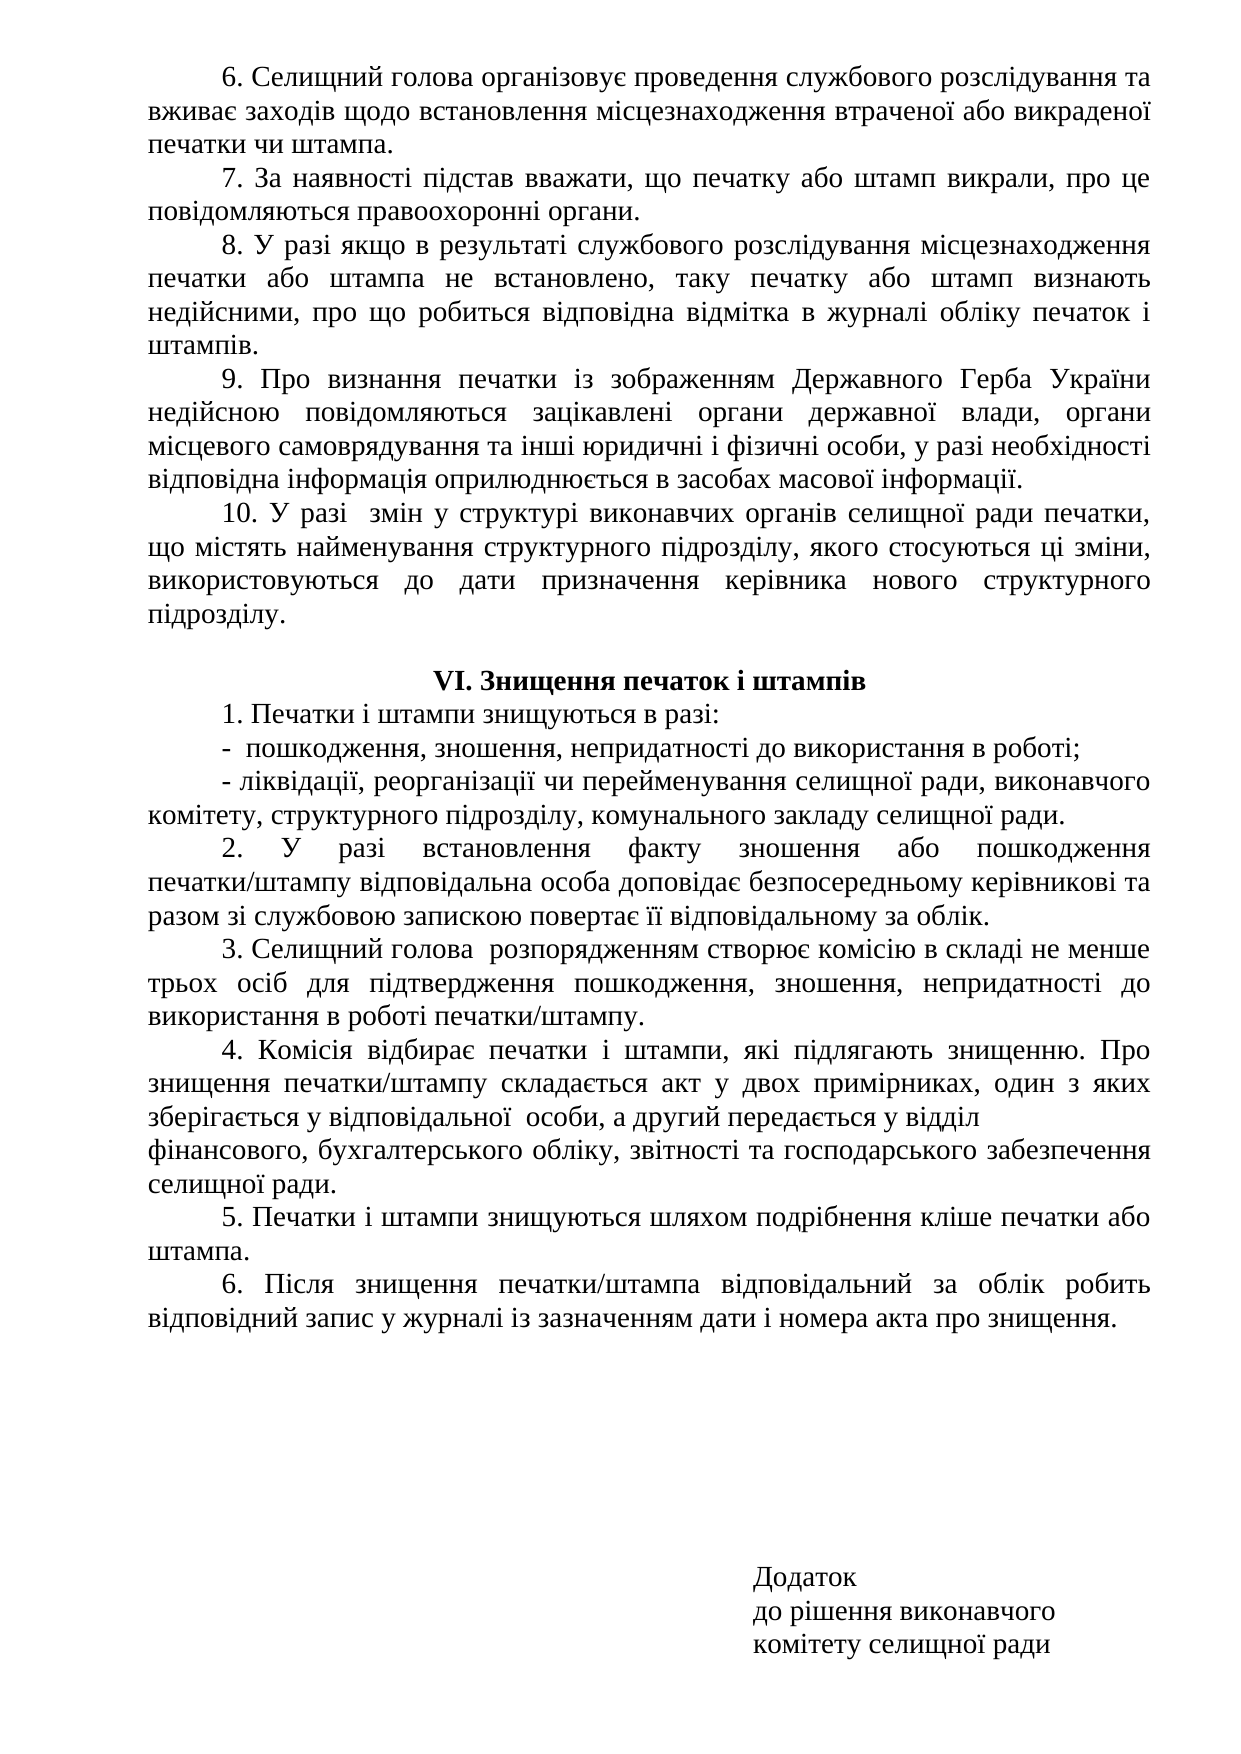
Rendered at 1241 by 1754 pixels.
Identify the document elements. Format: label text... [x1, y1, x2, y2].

text 5. Печатки і штампи знищуються шляхом подрібнення кліше печатки або штампа. [148, 1199, 1152, 1267]
text 6. Після знищення печатки/штампа відповідальний за облік робить відповідний запис у журналі із зазначенням дати і номера акта про знищення. [148, 1267, 1152, 1334]
text Додаток [148, 1559, 1152, 1593]
text 10. У разі змін у структурі виконавчих органів селищної ради печатки, що містять найменування структурного підрозділу, якого стосуються ці зміни, використовуються до дати призначення керівника нового структурного підрозділу. [148, 495, 1152, 629]
text 6. Селищний голова організовує проведення службового розслідування та вживає заходів щодо встановлення місцезнаходження втраченої або викраденої печатки чи штампа. [148, 59, 1152, 160]
text комітету селищної ради [148, 1626, 1152, 1660]
text 4. Комісія відбирає печатки і штампи, які підлягають знищенню. Про знищення печатки/штампу складається акт у двох примірниках, один з яких зберігається у відповідальної особи, а другий передається у відділ [148, 1032, 1152, 1132]
text - ліквідації, реорганізації чи перейменування селищної ради, виконавчого комітету, структурного підрозділу, комунального закладу селищної ради. [148, 763, 1152, 831]
text 9. Про визнання печатки із зображенням Державного Герба України недійсною повідомляються зацікавлені органи державної влади, органи місцевого самоврядування та інші юридичні і фізичні особи, у разі необхідності відповідна інформація оприлюднюється в засобах масової інформації. [148, 361, 1152, 495]
text фінансового, бухгалтерського обліку, звітності та господарського забезпечення селищної ради. [148, 1132, 1152, 1199]
text - пошкодження, зношення, непридатності до використання в роботі; [148, 730, 1152, 763]
text 2. У разі встановлення факту зношення або пошкодження печатки/штампу відповідальна особа доповідає безпосередньому керівникові та разом зі службовою запискою повертає її відповідальному за облік. [148, 831, 1152, 931]
text 8. У разі якщо в результаті службового розслідування місцезнаходження печатки або штампа не встановлено, таку печатку або штамп визнають недійсними, про що робиться відповідна відмітка в журналі обліку печаток і штампів. [148, 227, 1152, 361]
text до рішення виконавчого [148, 1593, 1152, 1626]
text VI. Знищення печаток і штампів [148, 663, 1152, 696]
text 7. За наявності підстав вважати, що печатку або штамп викрали, про це повідомляються правоохоронні органи. [148, 160, 1152, 227]
text 1. Печатки і штампи знищуються в разі: [148, 696, 1152, 730]
text 3. Селищний голова розпорядженням створює комісію в складі не менше трьох осіб для підтвердження пошкодження, зношення, непридатності до використання в роботі печатки/штампу. [148, 931, 1152, 1032]
